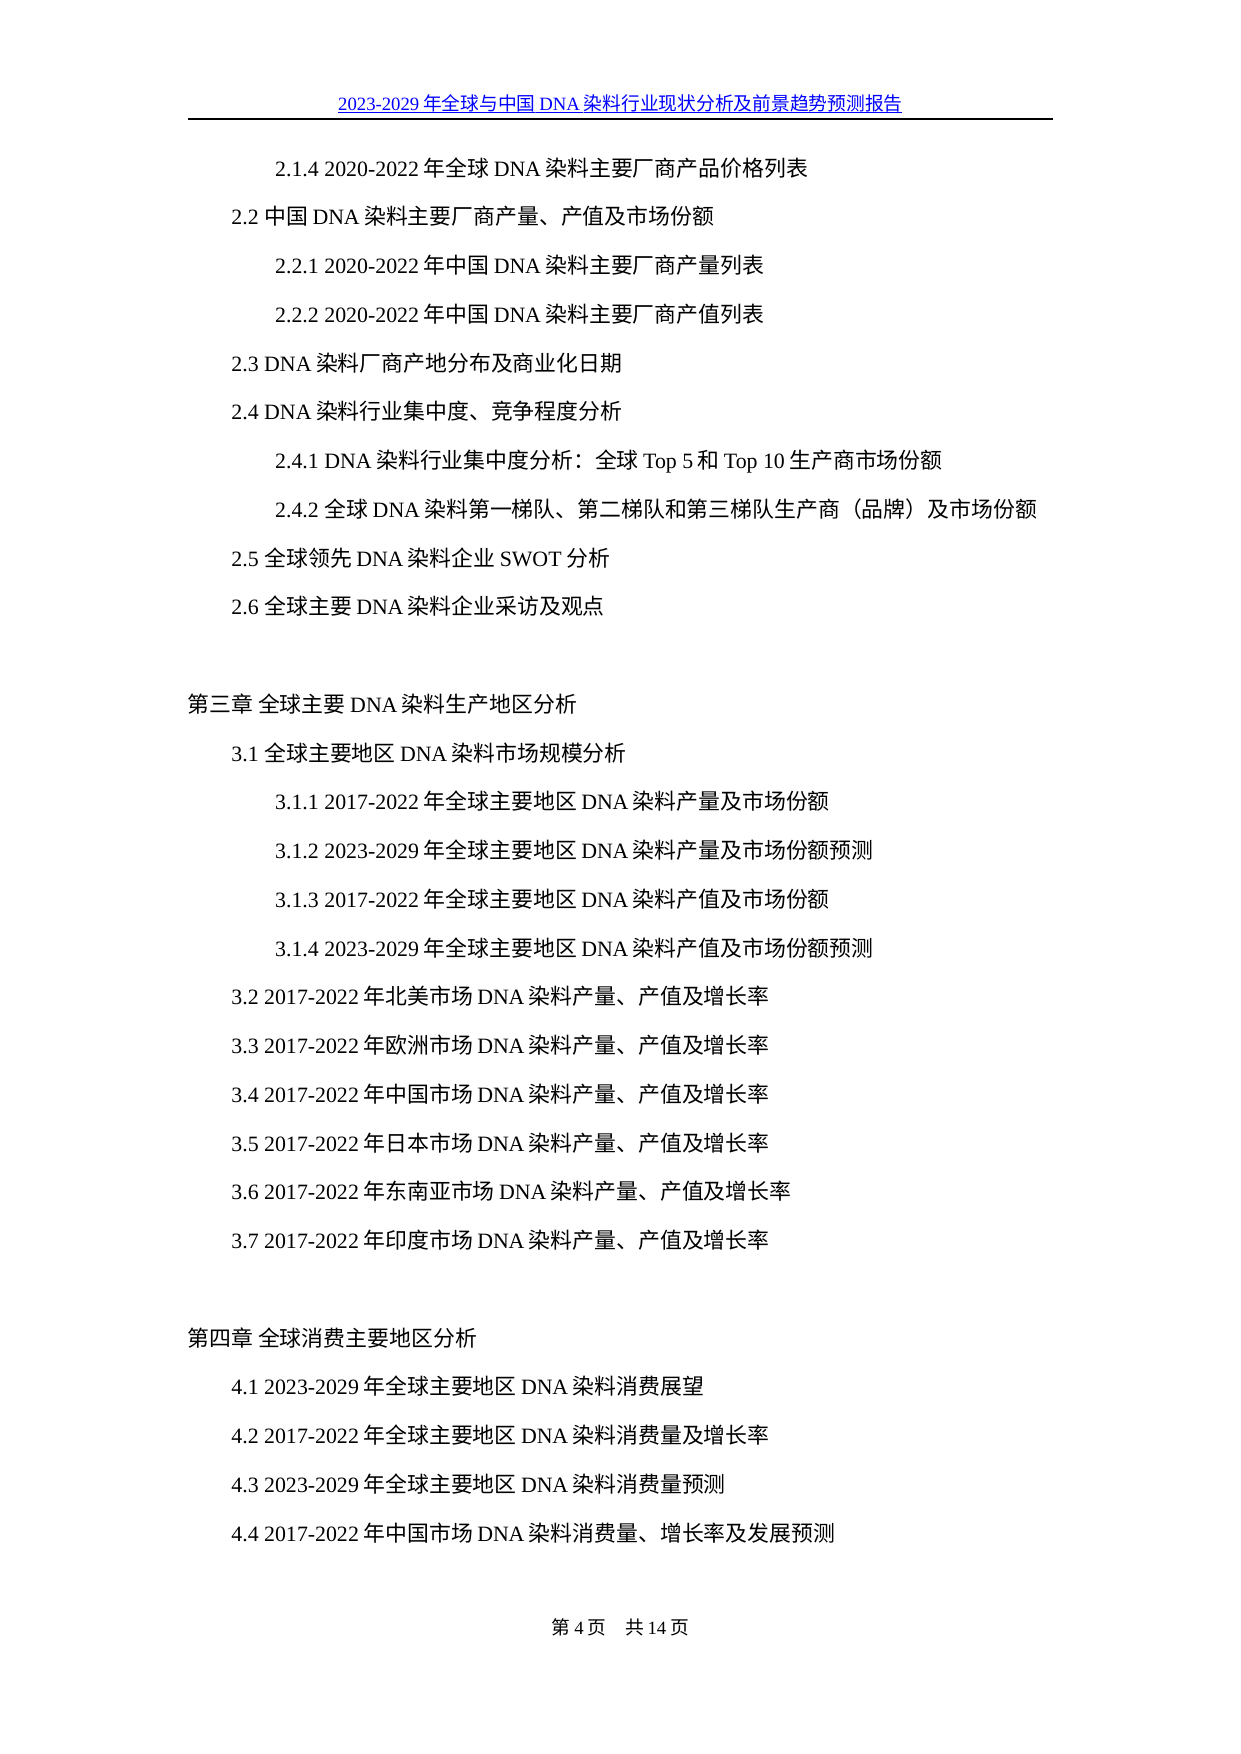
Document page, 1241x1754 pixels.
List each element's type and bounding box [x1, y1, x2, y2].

text [187, 150, 1053, 1548]
